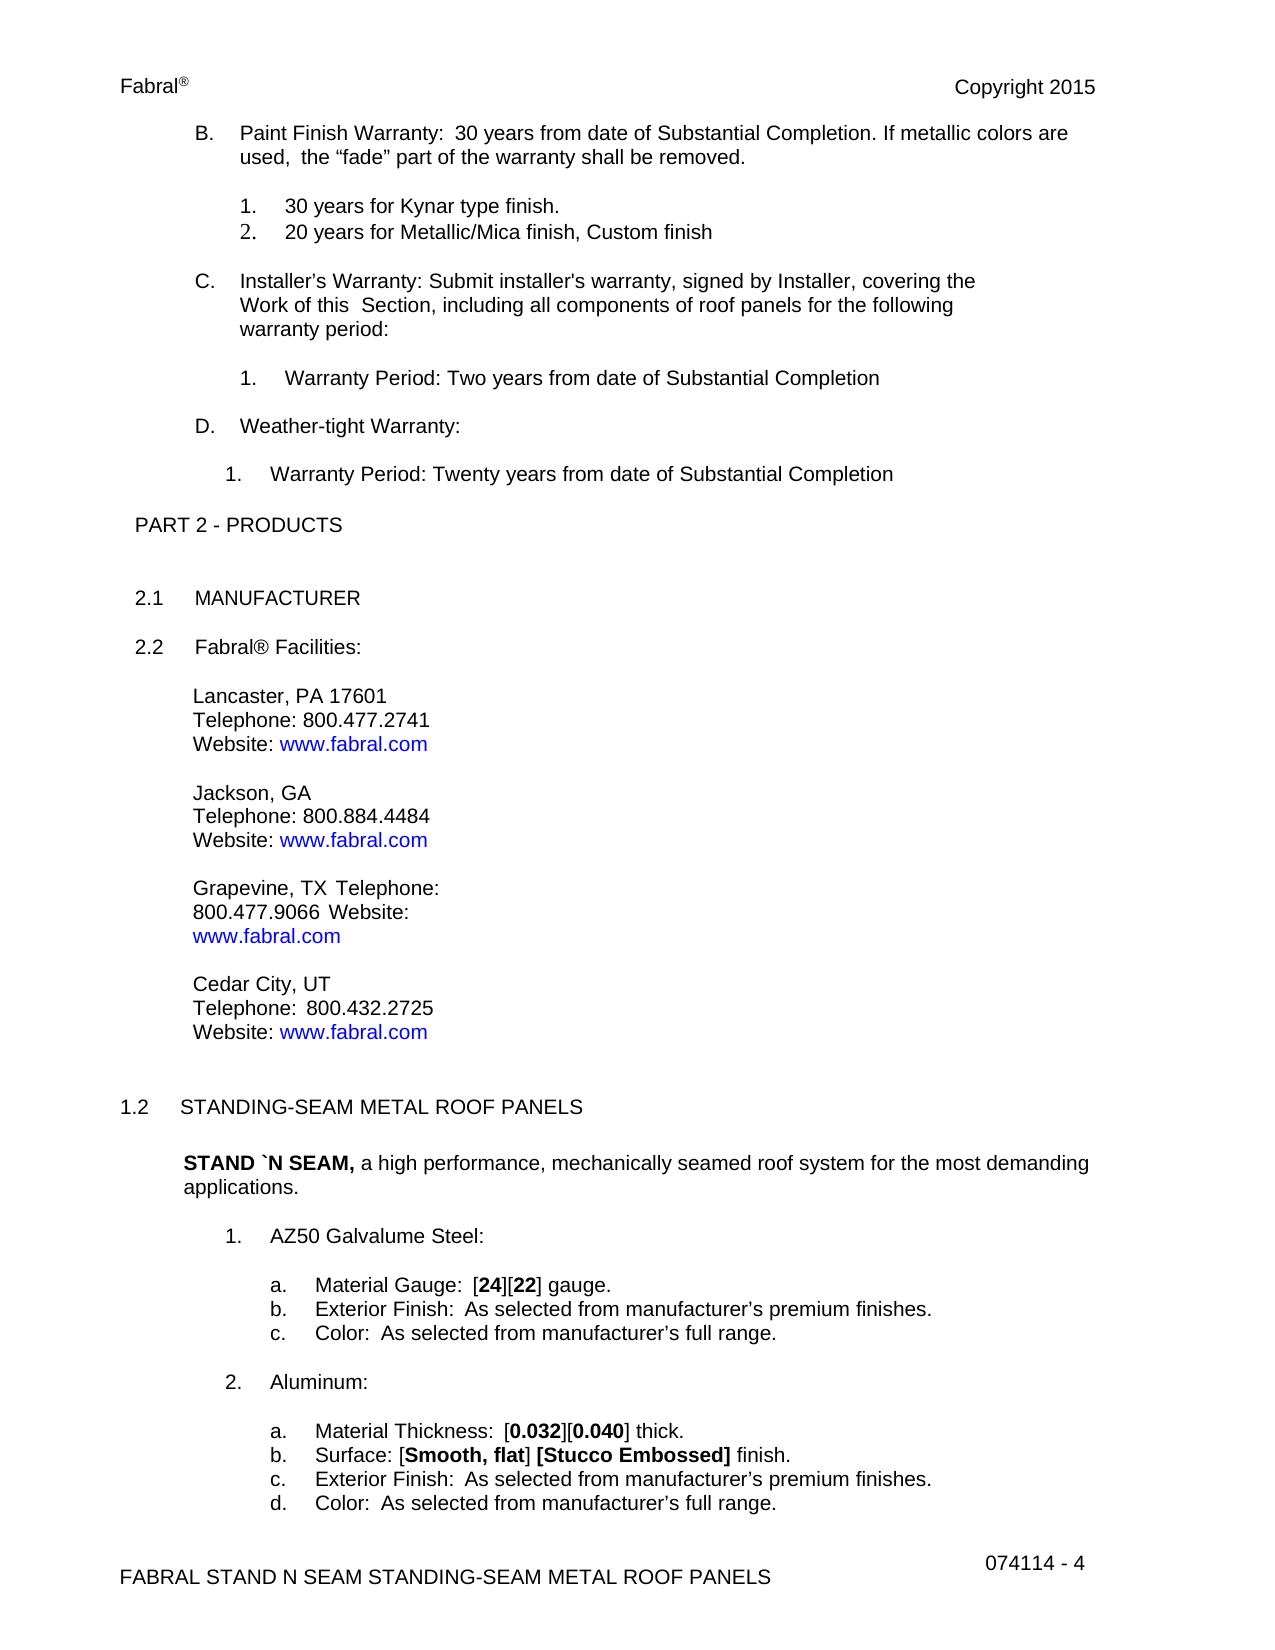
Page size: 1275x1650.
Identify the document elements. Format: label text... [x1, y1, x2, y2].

text Lancaster, PA 17601 [193, 658, 511, 707]
text Telephone: 800.884.4484 Website: www.fabral.com [193, 804, 511, 852]
text Grapevine, TX Telephone: 800.477.9066 Website: www.fabral.com [193, 876, 511, 948]
list Color: As selected from manufacturer’s full range. [270, 1321, 1129, 1345]
subtitle 30 years for Kynar type finish. [239, 194, 1129, 218]
list Fabral® Facilities: [134, 609, 516, 658]
list Paint Finish Warranty: 30 years from date of Substantial Completion. If metallic colors are used, the “fade” part of the warranty shall be removed. [194, 121, 1084, 169]
list AZ50 Galvalume Steel: [225, 1224, 1129, 1248]
text STAND `N SEAM, a high performance, mechanically seamed roof system for the most demanding applications. [183, 1151, 1129, 1199]
list Material Gauge: [24][22] gauge. [270, 1273, 1129, 1297]
list Aluminum: [225, 1370, 1129, 1394]
list Exterior Finish: As selected from manufacturer’s premium finishes. [270, 1297, 1129, 1321]
list Color: As selected from manufacturer’s full range. [270, 1491, 1129, 1515]
text Jackson, GA [193, 755, 511, 804]
list Surface: [Smooth, flat] [Stucco Embossed] finish. [270, 1442, 1129, 1466]
text 2. 20 years for Metallic/Mica finish, Custom finish [239, 218, 1129, 244]
list Installer’s Warranty: Submit installer's warranty, signed by Installer, covering the Work of this Section, including all components of roof panels for the following warranty period: [194, 269, 1024, 341]
list Weather-tight Warranty: [194, 414, 1073, 438]
list STANDING-SEAM METAL ROOF PANELS [120, 1094, 647, 1118]
text PART 2 - PRODUCTS [134, 513, 1129, 537]
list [270, 1467, 1129, 1491]
list MANUFACTURER [134, 561, 516, 609]
list Warranty Period: Two years from date of Substantial Completion [239, 365, 1129, 389]
text Telephone: 800.432.2725 Website: www.fabral.com [193, 996, 511, 1043]
text Cedar City, UT [193, 972, 511, 996]
list Material Thickness: [0.032][0.040] thick. [270, 1418, 1129, 1442]
list Warranty Period: Twenty years from date of Substantial Completion [225, 462, 1129, 486]
text Telephone: 800.477.2741 Website: www.fabral.com [193, 707, 511, 755]
